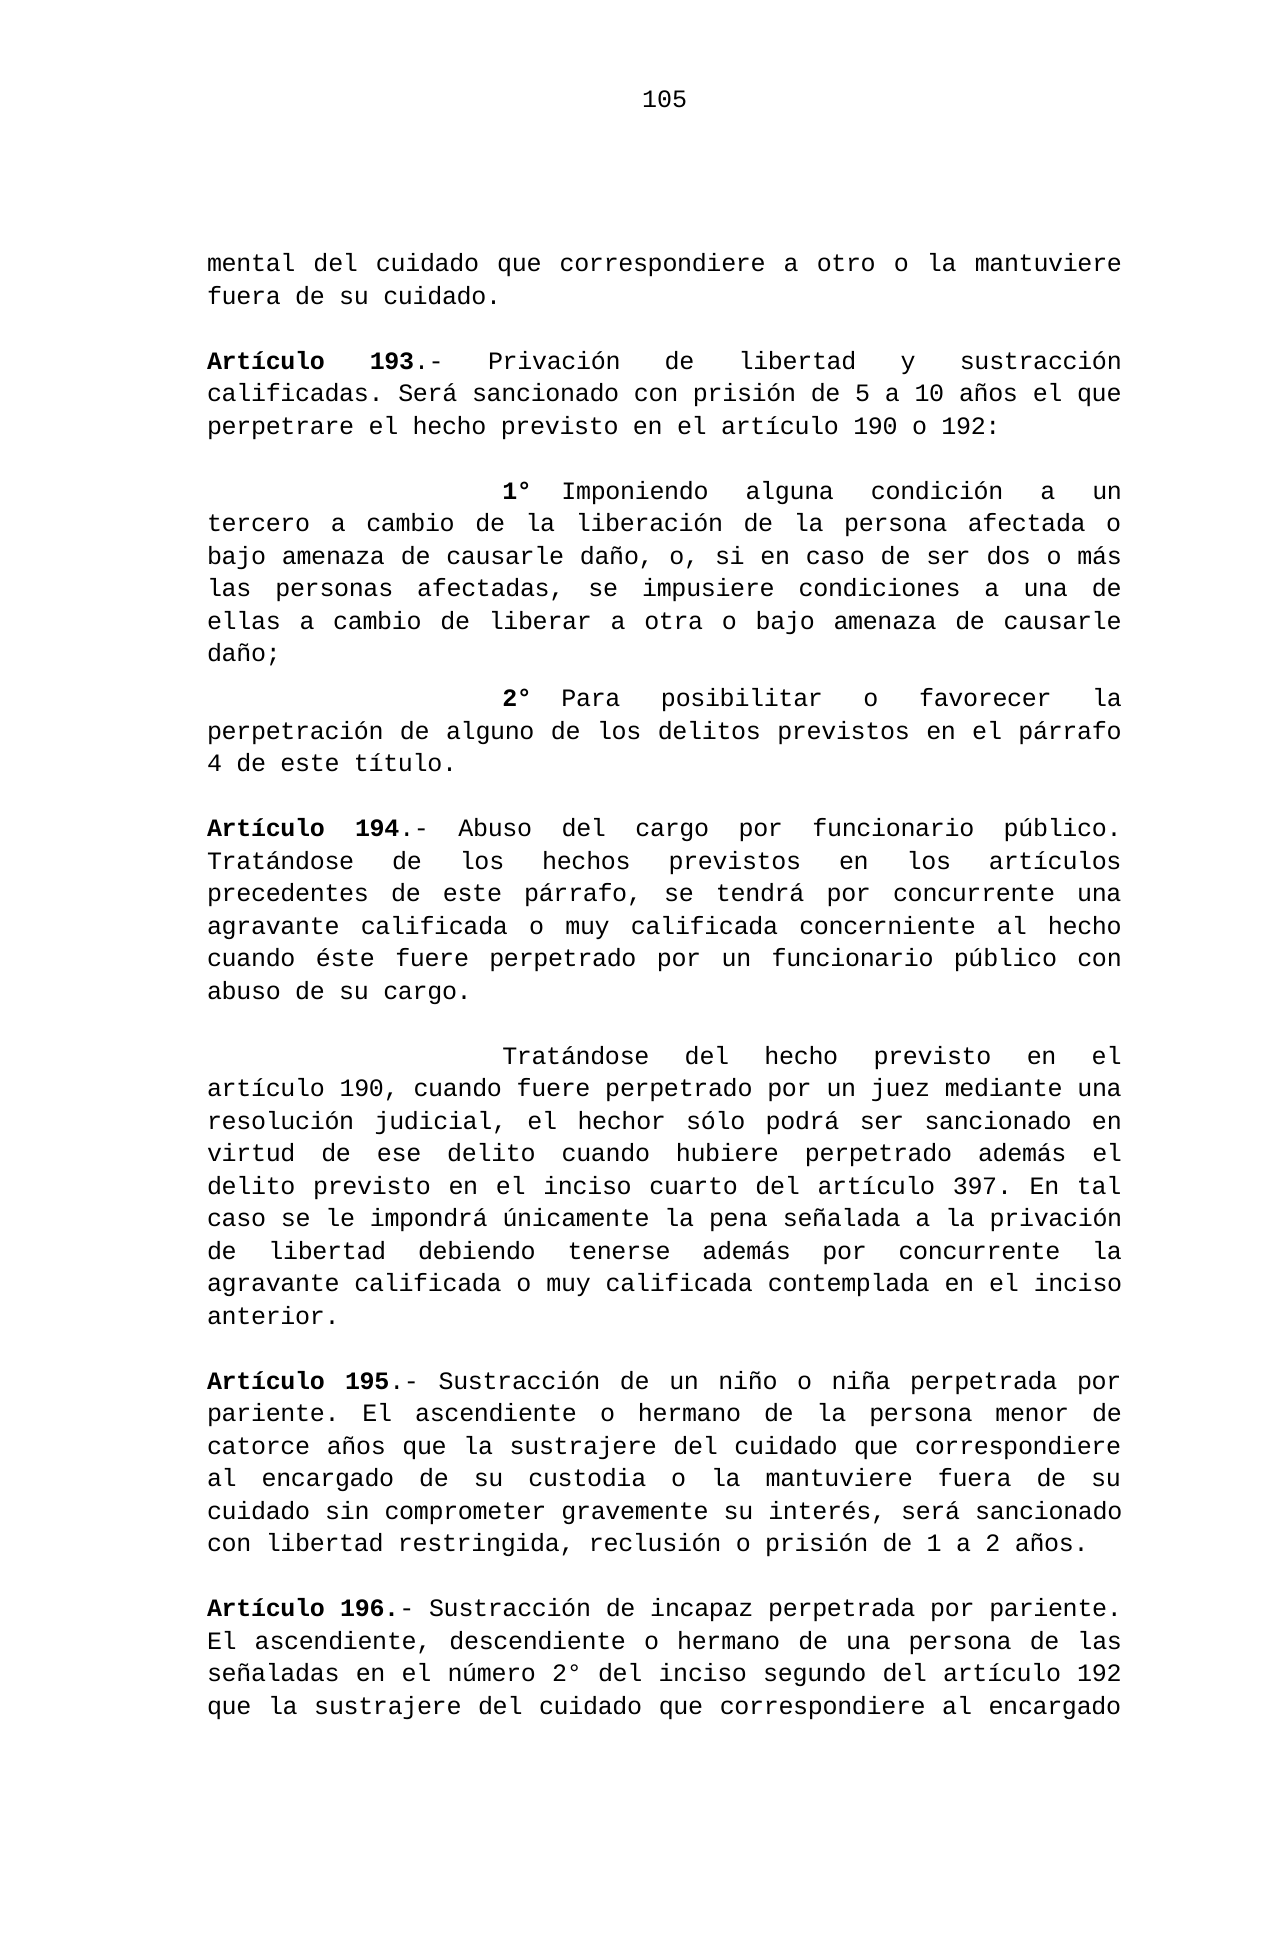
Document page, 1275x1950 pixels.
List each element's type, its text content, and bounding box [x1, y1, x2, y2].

list Imponiendo alguna condición a un tercero a cambio de la liberación de la persona afectada o bajo amenaza de causarle daño, o, si en caso de ser dos o más las personas afectadas, se impusiere condiciones a una de ellas a cambio de liberar a otra o bajo amenaza de causarle daño; [207, 478, 1122, 669]
text Tratándose del hecho previsto en el artículo 190, cuando fuere perpetrado por un juez mediante una resolución judicial, el hechor sólo podrá ser sancionado en virtud de ese delito cuando hubiere perpetrado además el delito previsto en el inciso cuarto del artículo 397. En tal caso se le impondrá únicamente la pena señalada a la privación de libertad debiendo tenerse además por concurrente la agravante calificada o muy calificada contemplada en el inciso anterior. [207, 1043, 1122, 1332]
list Para posibilitar o favorecer la perpetración de alguno de los delitos previstos en el párrafo 4 de este título. [207, 686, 1122, 779]
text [207, 1596, 1122, 1722]
text Artículo 193.- Privación de libertad y sustracción calificadas. Será sancionado con prisión de 5 a 10 años el que perpetrare el hecho previsto en el artículo 190 o 192: [207, 348, 1122, 442]
text Artículo 195.- Sustracción de un niño o niña perpetrada por pariente. El ascendiente o hermano de la persona menor de catorce años que la sustrajere del cuidado que correspondiere al encargado de su custodia o la mantuviere fuera de su cuidado sin comprometer gravemente su interés, será sancionado con libertad restringida, reclusión o prisión de 1 a 2 años. [207, 1368, 1122, 1559]
text Artículo 194.- Abuso del cargo por funcionario público. Tratándose de los hechos previstos en los artículos precedentes de este párrafo, se tendrá por concurrente una agravante calificada o muy calificada concerniente al hecho cuando éste fuere perpetrado por un funcionario público con abuso de su cargo. [207, 816, 1122, 1007]
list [207, 251, 1122, 312]
